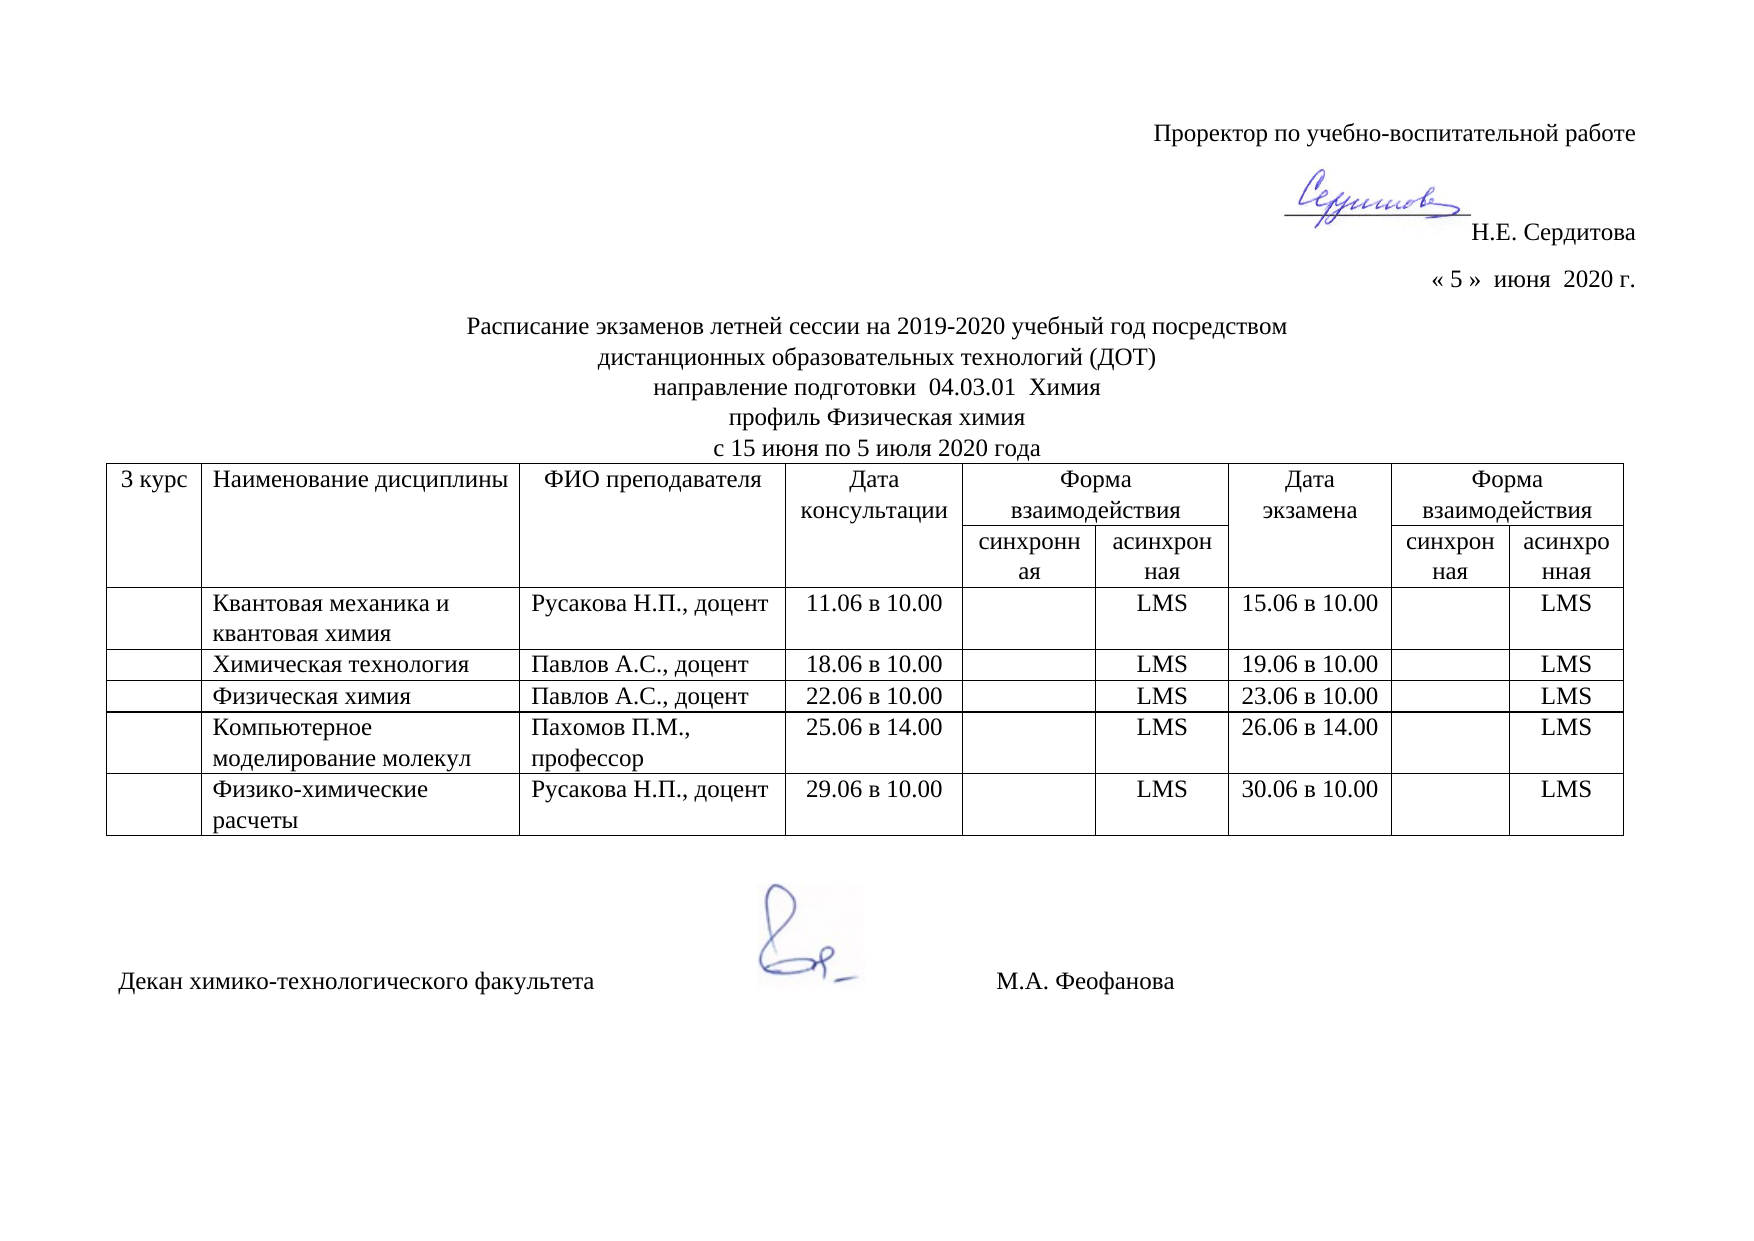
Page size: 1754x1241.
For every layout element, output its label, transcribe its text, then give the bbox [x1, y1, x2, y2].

table_cell Павлов А.С., доцент [520, 650, 785, 680]
table_cell Русакова Н.П., доцент [520, 774, 785, 835]
table_cell 26.06 в 14.00 [1229, 713, 1391, 773]
table_cell LMS [1096, 713, 1228, 773]
table_cell LMS [1510, 713, 1623, 773]
table_cell [1392, 713, 1509, 773]
table_cell LMS [1510, 650, 1623, 680]
text с 15 июня по 5 июля 2020 года [118, 433, 1636, 462]
table_cell 30.06 в 10.00 [1229, 774, 1391, 835]
table_cell LMS [1096, 650, 1228, 680]
table_header ФИО преподавателя [520, 464, 785, 587]
text дистанционных образовательных технологий (ДОТ) [118, 342, 1636, 370]
table_cell LMS [1510, 774, 1623, 835]
picture [757, 883, 865, 990]
table_cell [107, 681, 201, 711]
table_cell [107, 588, 201, 648]
table_cell LMS [1096, 588, 1228, 648]
text профиль Физическая химия [118, 402, 1636, 431]
table_cell [107, 713, 201, 773]
table_header Дата консультации [786, 464, 962, 587]
table_header Наименование дисциплины [202, 464, 519, 587]
table_cell Квантовая механика и квантовая химия [202, 588, 519, 648]
table_cell LMS [1096, 681, 1228, 711]
table_cell Химическая технология [202, 650, 519, 680]
text Декан химико-технологического факультета М.А. Феофанова [118, 883, 1636, 995]
table_header 3 курс [107, 464, 201, 587]
table_cell [1392, 588, 1509, 648]
text Н.Е. Сердитова [118, 165, 1636, 246]
table_cell [963, 650, 1095, 680]
table_cell [1392, 650, 1509, 680]
table_cell 11.06 в 10.00 [786, 588, 962, 648]
table_cell Физическая химия [202, 681, 519, 711]
table_header Форма взаимодействия [1392, 464, 1623, 525]
table_cell LMS [1510, 681, 1623, 711]
table_cell Русакова Н.П., доцент [520, 588, 785, 648]
table_cell LMS [1510, 588, 1623, 648]
table_cell 25.06 в 14.00 [786, 713, 962, 773]
text направление подготовки 04.03.01 Химия [118, 372, 1636, 401]
table_cell 29.06 в 10.00 [786, 774, 962, 835]
table_cell 22.06 в 10.00 [786, 681, 962, 711]
table_cell Пахомов П.М., профессор [520, 713, 785, 773]
table_cell 15.06 в 10.00 [1229, 588, 1391, 648]
picture [1284, 165, 1472, 234]
text « 5 » июня 2020 г. [118, 264, 1636, 293]
text Расписание экзаменов летней сессии на 2019-2020 учебный год посредством [118, 311, 1636, 340]
table_cell [1392, 681, 1509, 711]
table_cell синхронная [1392, 526, 1509, 587]
table_cell [963, 681, 1095, 711]
table_cell Компьютерное моделирование молекул [202, 713, 519, 773]
table_cell Физико-химические расчеты [202, 774, 519, 835]
table_header Форма взаимодействия [963, 464, 1228, 525]
table_cell асинхронная [1096, 526, 1228, 587]
table_cell [107, 650, 201, 680]
table_cell Павлов А.С., доцент [520, 681, 785, 711]
table_cell 19.06 в 10.00 [1229, 650, 1391, 680]
table_cell LMS [1096, 774, 1228, 835]
table_cell [963, 713, 1095, 773]
table_cell синхронная [963, 526, 1095, 587]
table_cell асинхронная [1510, 526, 1623, 587]
table_header Дата экзамена [1229, 464, 1391, 587]
text Проректор по учебно-воспитательной работе [118, 118, 1636, 147]
table_cell [963, 588, 1095, 648]
table_cell [963, 774, 1095, 835]
table_cell 23.06 в 10.00 [1229, 681, 1391, 711]
table_cell 18.06 в 10.00 [786, 650, 962, 680]
table_cell [1392, 774, 1509, 835]
table_cell [107, 774, 201, 835]
